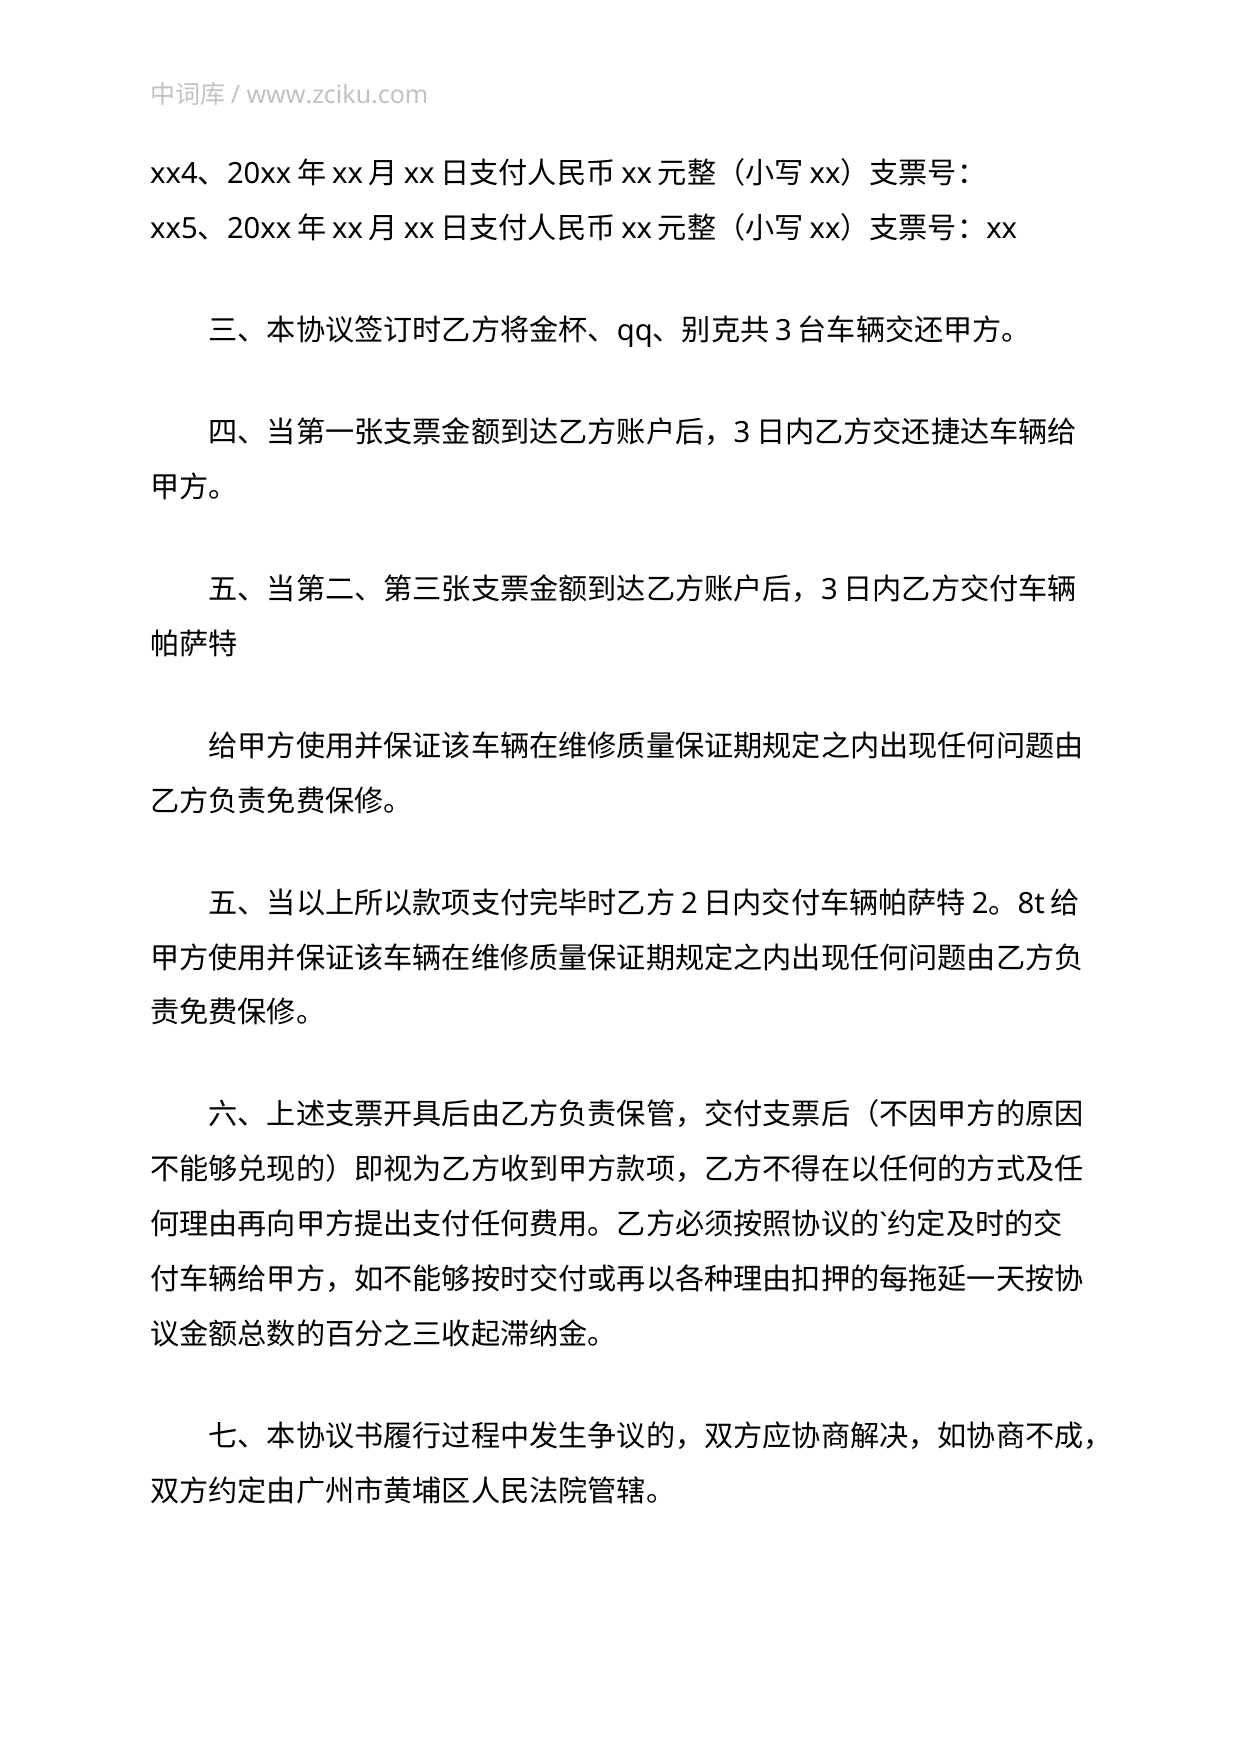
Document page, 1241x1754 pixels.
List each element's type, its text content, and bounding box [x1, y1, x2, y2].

text 五、当第二、第三张支票金额到达乙方账户后，3日内乙方交付车辆帕萨特 [150, 566, 1090, 663]
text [150, 150, 1090, 247]
text 四、当第一张支票金额到达乙方账户后，3日内乙方交还捷达车辆给甲方。 [150, 409, 1090, 506]
text 三、本协议签订时乙方将金杯、qq、别克共3台车辆交还甲方。 [150, 307, 1090, 349]
text 给甲方使用并保证该车辆在维修质量保证期规定之内出现任何问题由乙方负责免费保修。 [150, 722, 1090, 820]
text 七、本协议书履行过程中发生争议的，双方应协商解决，如协商不成，双方约定由广州市黄埔区人民法院管辖。 [150, 1412, 1090, 1509]
text 五、当以上所以款项支付完毕时乙方2日内交付车辆帕萨特2。8t给甲方使用并保证该车辆在维修质量保证期规定之内出现任何问题由乙方负责免费保修。 [150, 879, 1090, 1031]
text 六、上述支票开具后由乙方负责保管，交付支票后（不因甲方的原因不能够兑现的）即视为乙方收到甲方款项，乙方不得在以任何的方式及任何理由再向甲方提出支付任何费用。乙方必须按照协议的`约定及时的交付车辆给甲方，如不能够按时交付或再以各种理由扣押的每拖延一天按协议金额总数的百分之三收起滞纳金。 [150, 1091, 1090, 1353]
